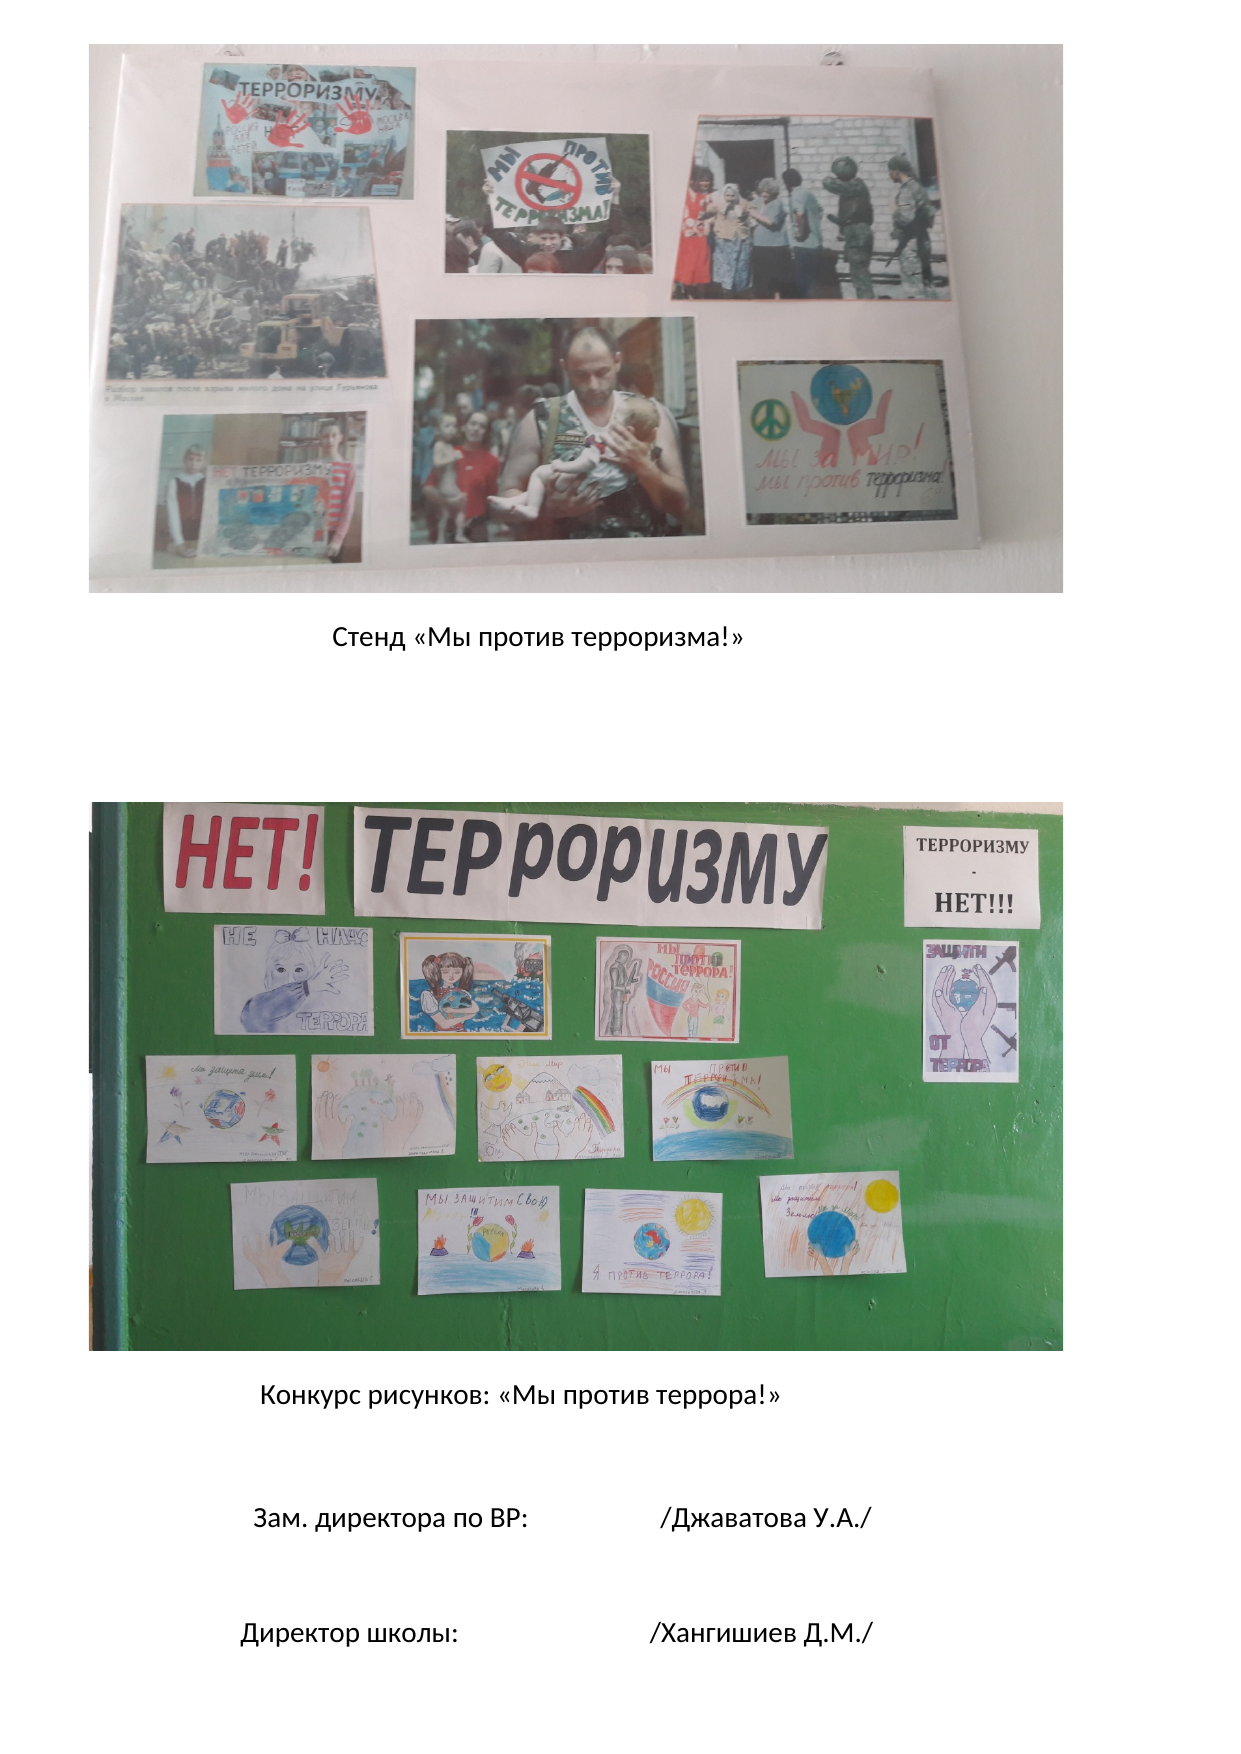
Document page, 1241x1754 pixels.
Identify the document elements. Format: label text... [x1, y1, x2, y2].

text Конкурс рисунков: «Мы против террора!» [89, 1376, 1152, 1412]
text Зам. директора по ВР: /Джаватова У.А./ [89, 1499, 1152, 1535]
picture [88, 802, 1064, 1351]
text Стенд «Мы против терроризма!» [89, 618, 1152, 653]
text Директор школы: /Хангишиев Д.М./ [89, 1614, 1152, 1650]
picture [88, 44, 1064, 593]
